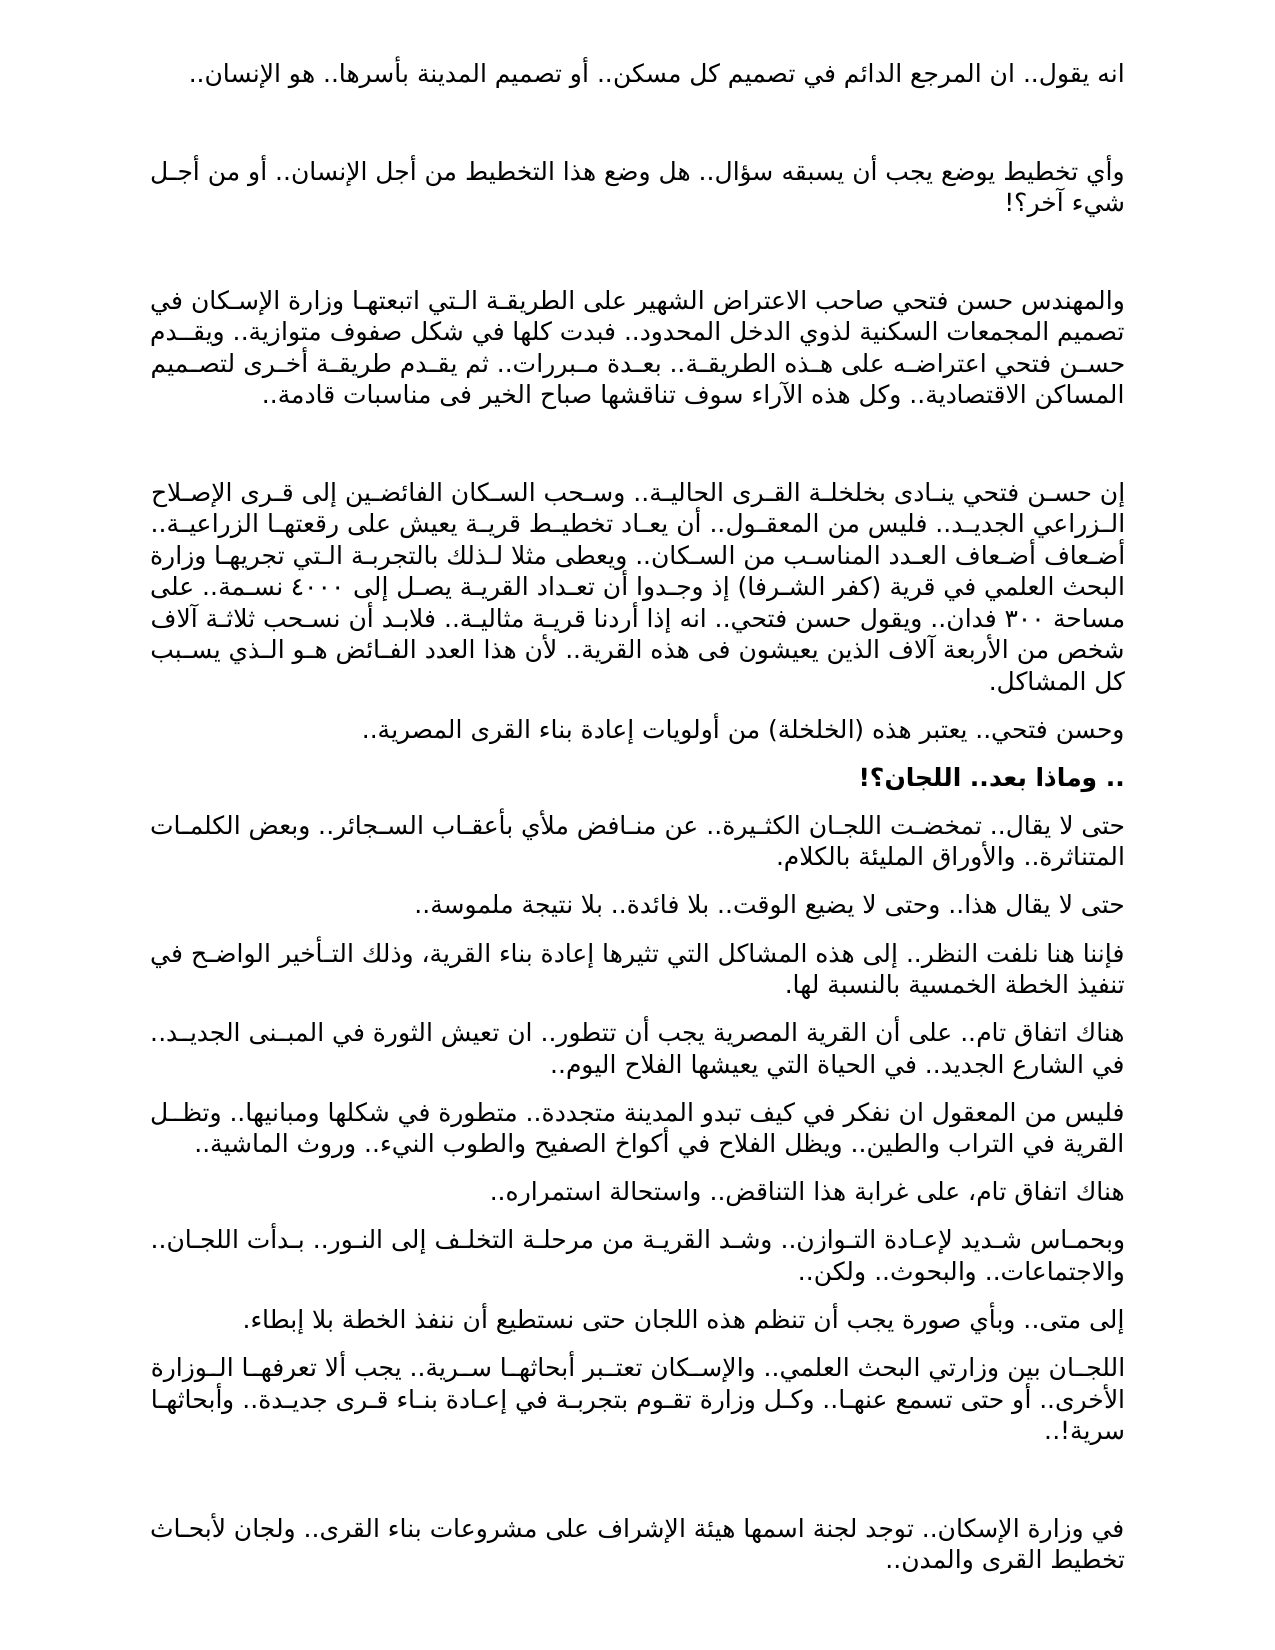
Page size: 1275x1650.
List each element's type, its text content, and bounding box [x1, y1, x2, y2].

text .. وماذا بعد.. اللجان؟! [150, 763, 1125, 792]
text إلى متى.. وبأي صورة يجب أن تنظم هذه اللجان حتى نستطيع أن ننفذ الخطة بلا إبطاء. [150, 1305, 1125, 1334]
text وبحماس شديد لإعادة التوازن.. وشد القرية من مرحلة التخلف إلى النور.. بدأت اللجان.. والاجتماعات.. والبحوث.. ولكن.. [150, 1226, 1125, 1286]
text إن حسن فتحي ينادى بخلخلة القرى الحالية.. وسحب السكان الفائضين إلى قرى الإصلاح الزراعي الجديد.. فليس من المعقول.. أن يعاد تخطيط قرية يعيش على رقعتها الزراعية.. أضعاف أضعاف العدد المناسب من السكان.. ويعطى مثلا لذلك بالتجربة التي تجريها وزارة البحث العلمي في قرية (كفر الشرفا) إذ وجدوا أن تعداد القرية يصل إلى ٤٠٠٠ نسمة.. على مساحة ٣٠٠ فدان.. ويقول حسن فتحي.. انه إذا أردنا قرية مثالية.. فلابد أن نسحب ثلاثة آلاف شخص من الأربعة آلاف الذين يعيشون فى هذه القرية.. لأن هذا العدد الفائض هو الذي يسبب كل المشاكل. [150, 478, 1125, 696]
text حتى لا يقال هذا.. وحتى لا يضيع الوقت.. بلا فائدة.. بلا نتيجة ملموسة.. [150, 891, 1125, 920]
text وحسن فتحي.. يعتبر هذه (الخلخلة) من أولويات إعادة بناء القرى المصرية.. [150, 715, 1125, 744]
text فليس من المعقول ان نفكر في كيف تبدو المدينة متجددة.. متطورة في شكلها ومبانيها.. وتظل القرية في التراب والطين.. ويظل الفلاح في أكواخ الصفيح والطوب النيء.. وروث الماشية.. [150, 1098, 1125, 1159]
text اللجان بين وزارتي البحث العلمي.. والإسكان تعتبر أبحاثها سرية.. يجب ألا تعرفها الوزارة الأخرى.. أو حتى تسمع عنها.. وكل وزارة تقوم بتجربة في إعادة بناء قرى جديدة.. وأبحاثها سرية!.. [150, 1353, 1125, 1446]
text فإننا هنا نلفت النظر.. إلى هذه المشاكل التي تثيرها إعادة بناء القرية، وذلك التأخير الواضح في تنفيذ الخطة الخمسية بالنسبة لها. [150, 939, 1125, 999]
text انه يقول.. ان المرجع الدائم في تصميم كل مسكن.. أو تصميم المدينة بأسرها.. هو الإنسان.. [150, 59, 1125, 88]
text وأي تخطيط يوضع يجب أن يسبقه سؤال.. هل وضع هذا التخطيط من أجل الإنسان.. أو من أجل شيء آخر؟! [150, 157, 1125, 217]
text والمهندس حسن فتحي صاحب الاعتراض الشهير على الطريقة التي اتبعتها وزارة الإسكان في تصميم المجمعات السكنية لذوي الدخل المحدود.. فبدت كلها في شكل صفوف متوازية.. ويقدم حسن فتحي اعتراضه على هذه الطريقة.. بعدة مبررات.. ثم يقدم طريقة أخرى لتصميم المساكن الاقتصادية.. وكل هذه الآراء سوف تناقشها صباح الخير فى مناسبات قادمة.. [150, 286, 1125, 409]
text هناك اتفاق تام، على غرابة هذا التناقض.. واستحالة استمراره.. [150, 1178, 1125, 1207]
text حتى لا يقال.. تمخضت اللجان الكثيرة.. عن منافض ملأي بأعقاب السجائر.. وبعض الكلمات المتناثرة.. والأوراق المليئة بالكلام. [150, 811, 1125, 872]
text هناك اتفاق تام.. على أن القرية المصرية يجب أن تتطور.. ان تعيش الثورة في المبنى الجديد.. في الشارع الجديد.. في الحياة التي يعيشها الفلاح اليوم.. [150, 1018, 1125, 1079]
text في وزارة الإسكان.. توجد لجنة اسمها هيئة الإشراف على مشروعات بناء القرى.. ولجان لأبحاث تخطيط القرى والمدن.. [150, 1514, 1125, 1575]
